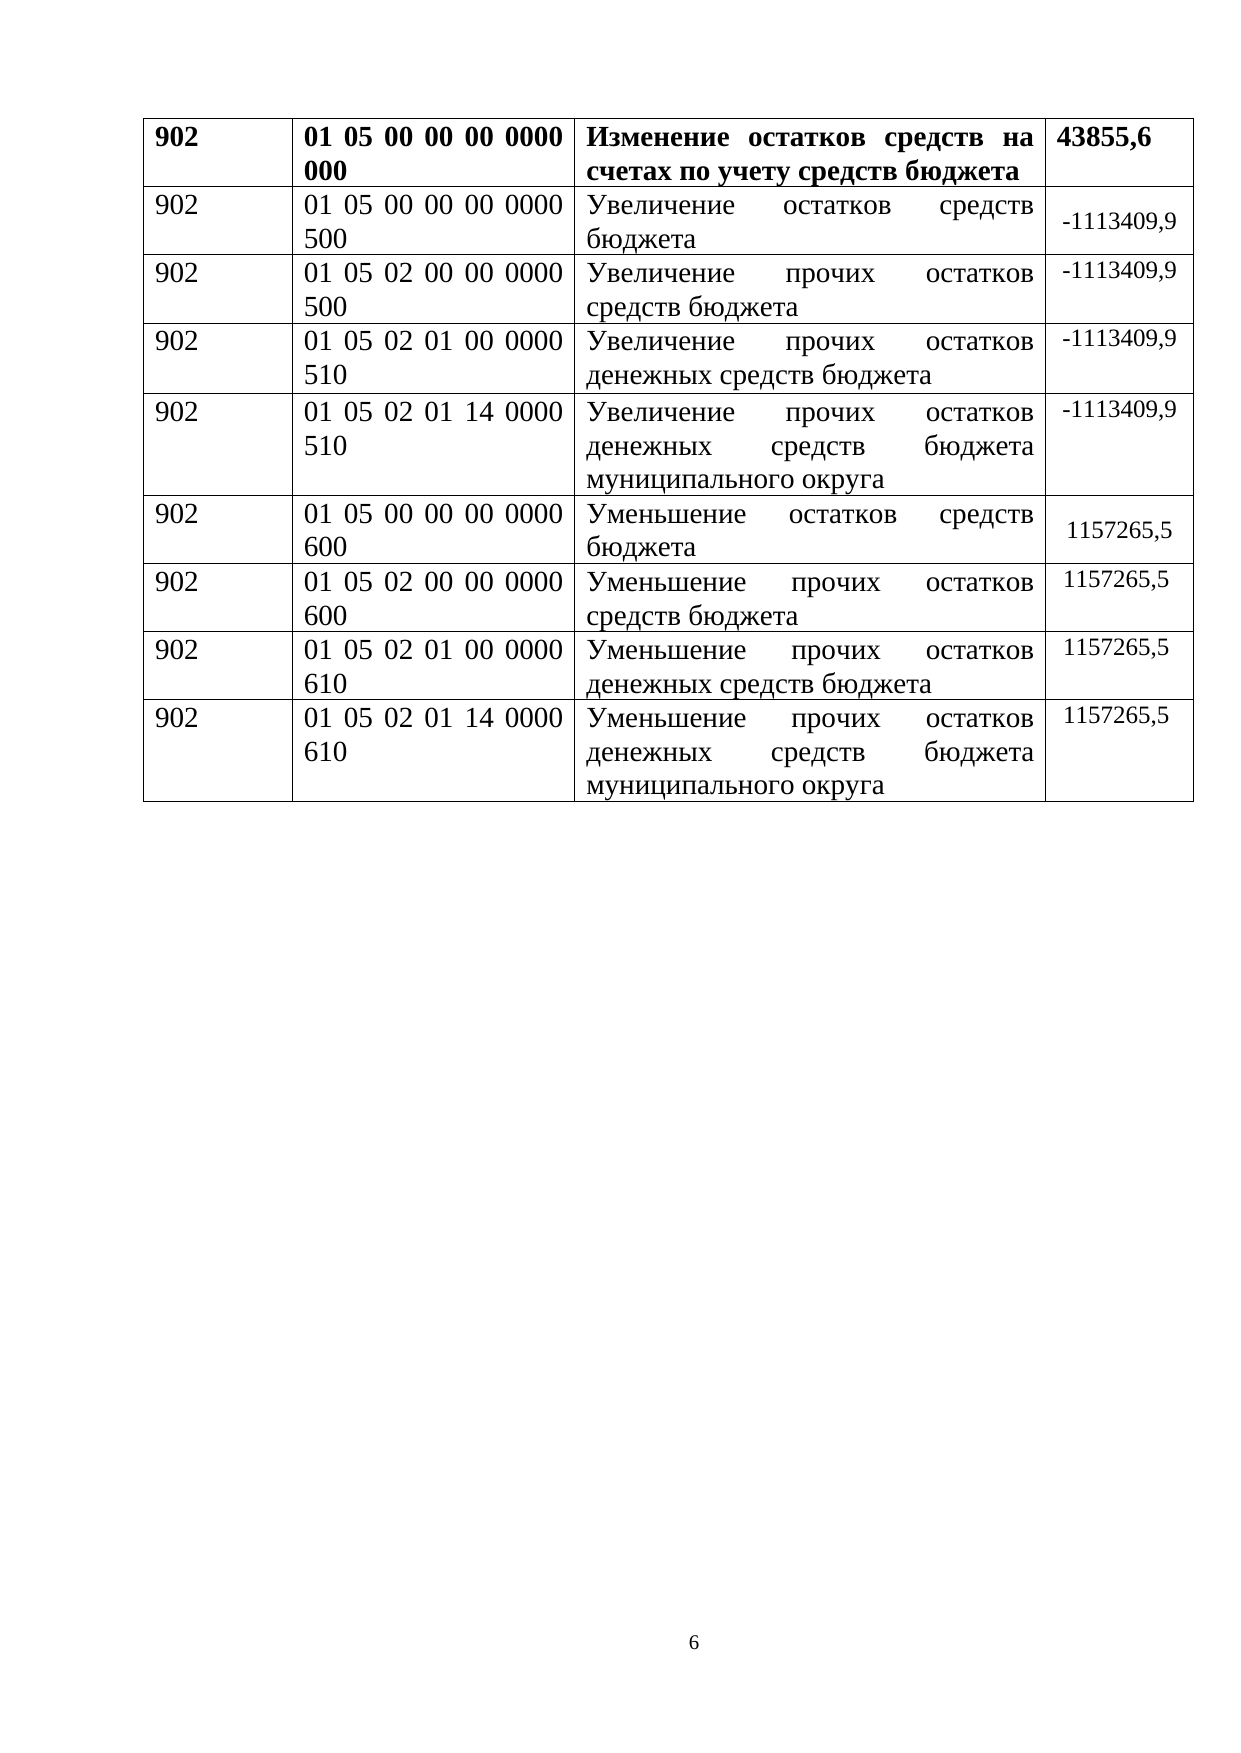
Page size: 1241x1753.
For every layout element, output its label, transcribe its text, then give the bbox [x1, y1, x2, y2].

table_cell -1113409,9 [1046, 187, 1193, 254]
table_cell 902 [144, 700, 292, 801]
table_cell Уменьшение прочих остатков денежных средств бюджета муниципального округа [575, 700, 1045, 801]
table_cell 902 [144, 564, 292, 631]
table_cell 01 05 00 00 00 0000 000 [293, 119, 574, 186]
table_cell 1157265,5 [1046, 496, 1193, 563]
table_cell 902 [144, 255, 292, 322]
table_cell -1113409,9 [1046, 324, 1193, 393]
table_cell 01 05 02 01 00 0000 610 [293, 632, 574, 699]
table_cell 1157265,5 [1046, 632, 1193, 699]
table_cell 902 [144, 496, 292, 563]
table_cell 01 05 02 01 14 0000 610 [293, 700, 574, 801]
table_cell -1113409,9 [1046, 255, 1193, 322]
table_cell 43855,6 [1046, 119, 1193, 186]
table_cell 01 05 02 00 00 0000 600 [293, 564, 574, 631]
table_cell Увеличение остатков средств бюджета [575, 187, 1045, 254]
table_cell 902 [144, 187, 292, 254]
table_cell 902 [144, 119, 292, 186]
table_cell 01 05 00 00 00 0000 500 [293, 187, 574, 254]
table_cell 1157265,5 [1046, 700, 1193, 801]
table_cell -1113409,9 [1046, 394, 1193, 495]
table_cell 902 [144, 324, 292, 393]
table_cell 01 05 02 01 00 0000 510 [293, 324, 574, 393]
table_cell 01 05 02 01 14 0000 510 [293, 394, 574, 495]
table_cell 01 05 02 00 00 0000 500 [293, 255, 574, 322]
table_cell 01 05 00 00 00 0000 600 [293, 496, 574, 563]
table_cell Увеличение прочих остатков денежных средств бюджета [575, 324, 1045, 393]
table_cell 1157265,5 [1046, 564, 1193, 631]
table_cell Уменьшение остатков средств бюджета [575, 496, 1045, 563]
table_cell Увеличение прочих остатков средств бюджета [575, 255, 1045, 322]
table_cell Уменьшение прочих остатков средств бюджета [575, 564, 1045, 631]
table_cell Изменение остатков средств на счетах по учету средств бюджета [575, 119, 1045, 186]
table_cell 902 [144, 632, 292, 699]
table_cell Уменьшение прочих остатков денежных средств бюджета [575, 632, 1045, 699]
table_cell 902 [144, 394, 292, 495]
table_cell Увеличение прочих остатков денежных средств бюджета муниципального округа [575, 394, 1045, 495]
